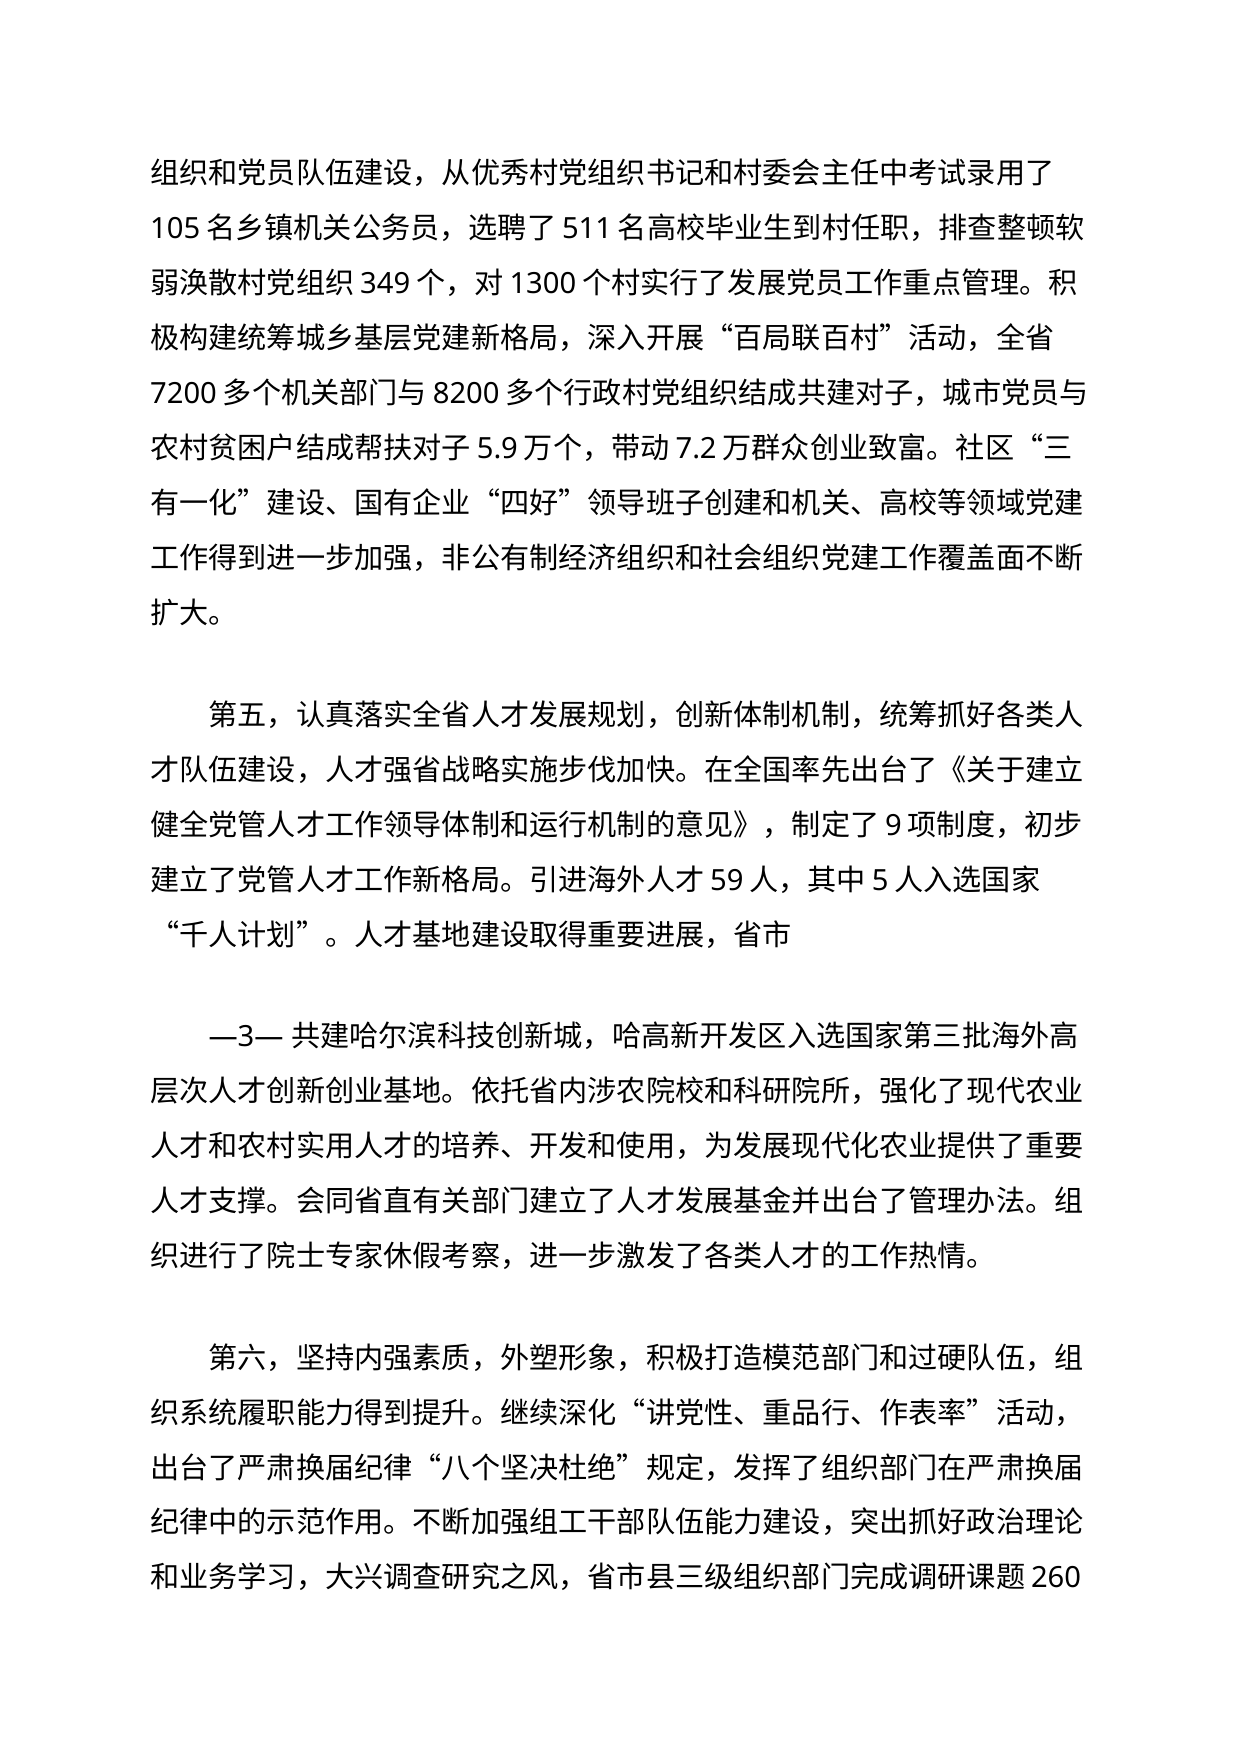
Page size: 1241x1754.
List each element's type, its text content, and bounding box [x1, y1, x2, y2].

text —3— 共建哈尔滨科技创新城，哈高新开发区入选国家第三批海外高层次人才创新创业基地。依托省内涉农院校和科研院所，强化了现代农业人才和农村实用人才的培养、开发和使用，为发展现代化农业提供了重要人才支撑。会同省直有关部门建立了人才发展基金并出台了管理办法。组织进行了院士专家休假考察，进一步激发了各类人才的工作热情。 [150, 1013, 1090, 1275]
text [150, 150, 1090, 632]
text 第五，认真落实全省人才发展规划，创新体制机制，统筹抓好各类人才队伍建设，人才强省战略实施步伐加快。在全国率先出台了《关于建立健全党管人才工作领导体制和运行机制的意见》，制定了9项制度，初步建立了党管人才工作新格局。引进海外人才59人，其中5人入选国家“千人计划”。人才基地建设取得重要进展，省市 [150, 691, 1090, 953]
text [150, 1334, 1090, 1596]
